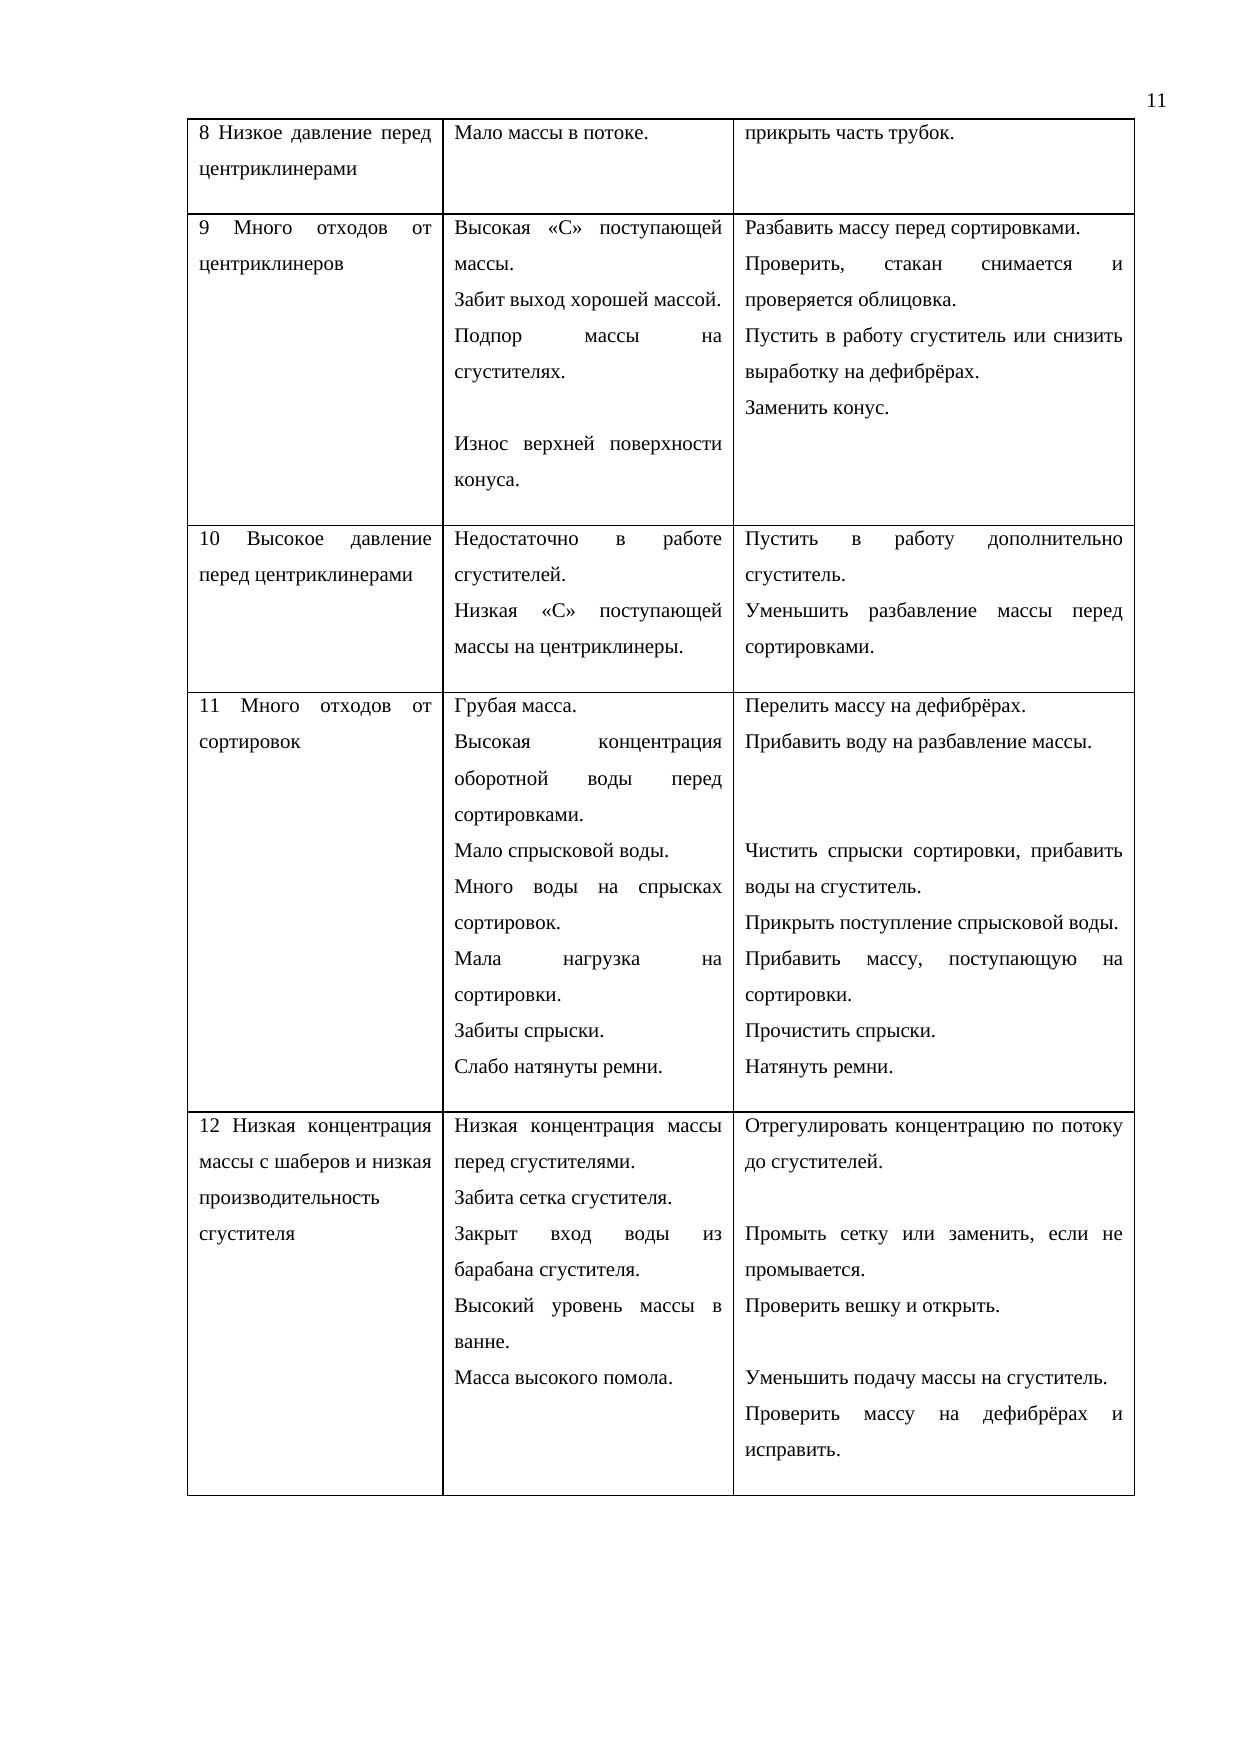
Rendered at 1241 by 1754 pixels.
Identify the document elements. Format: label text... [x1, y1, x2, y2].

table_cell Низкая концентрация массы перед сгустителями. Забита сетка сгустителя. Закрыт вход воды из барабана сгустителя. Высокий уровень массы в ванне. Масса высокого помола. [444, 1113, 733, 1495]
table_cell Недостаточно в работе сгустителей. Низкая «С» поступающей массы на центриклинеры. [444, 526, 733, 692]
table_cell Грубая масса. Высокая концентрация оборотной воды перед сортировками. Мало спрысковой воды. Много воды на спрысках сортировок. Мала нагрузка на сортировки. Забиты спрыски. Слабо натянуты ремни. [444, 693, 733, 1111]
table_cell прикрыть часть трубок. [734, 120, 1134, 213]
table_cell 11 Много отходов от сортировок [188, 693, 442, 1111]
table_cell 12 Низкая концентрация массы с шаберов и низкая производительность сгустителя [188, 1113, 442, 1495]
table_cell 8 Низкое давление перед центриклинерами [188, 120, 442, 213]
table_cell Перелить массу на дефибрёрах. Прибавить воду на разбавление массы. Чистить спрыски сортировки, прибавить воды на сгуститель. Прикрыть поступление спрысковой воды. Прибавить массу, поступающую на сортировки. Прочистить спрыски. Натянуть ремни. [734, 693, 1134, 1111]
table_cell 9 Много отходов от центриклинеров [188, 215, 442, 524]
table_cell Мало массы в потоке. [444, 120, 733, 213]
table_cell Разбавить массу перед сортировками. Проверить, стакан снимается и проверяется облицовка. Пустить в работу сгуститель или снизить выработку на дефибрёрах. Заменить конус. [734, 215, 1134, 524]
table_cell Высокая «С» поступающей массы. Забит выход хорошей массой. Подпор массы на сгустителях. Износ верхней поверхности конуса. [444, 215, 733, 524]
table_cell Пустить в работу дополнительно сгуститель. Уменьшить разбавление массы перед сортировками. [734, 526, 1134, 692]
table_cell 10 Высокое давление перед центриклинерами [188, 526, 442, 692]
table_cell Отрегулировать концентрацию по потоку до сгустителей. Промыть сетку или заменить, если не промывается. Проверить вешку и открыть. Уменьшить подачу массы на сгуститель. Проверить массу на дефибрёрах и исправить. [734, 1113, 1134, 1495]
